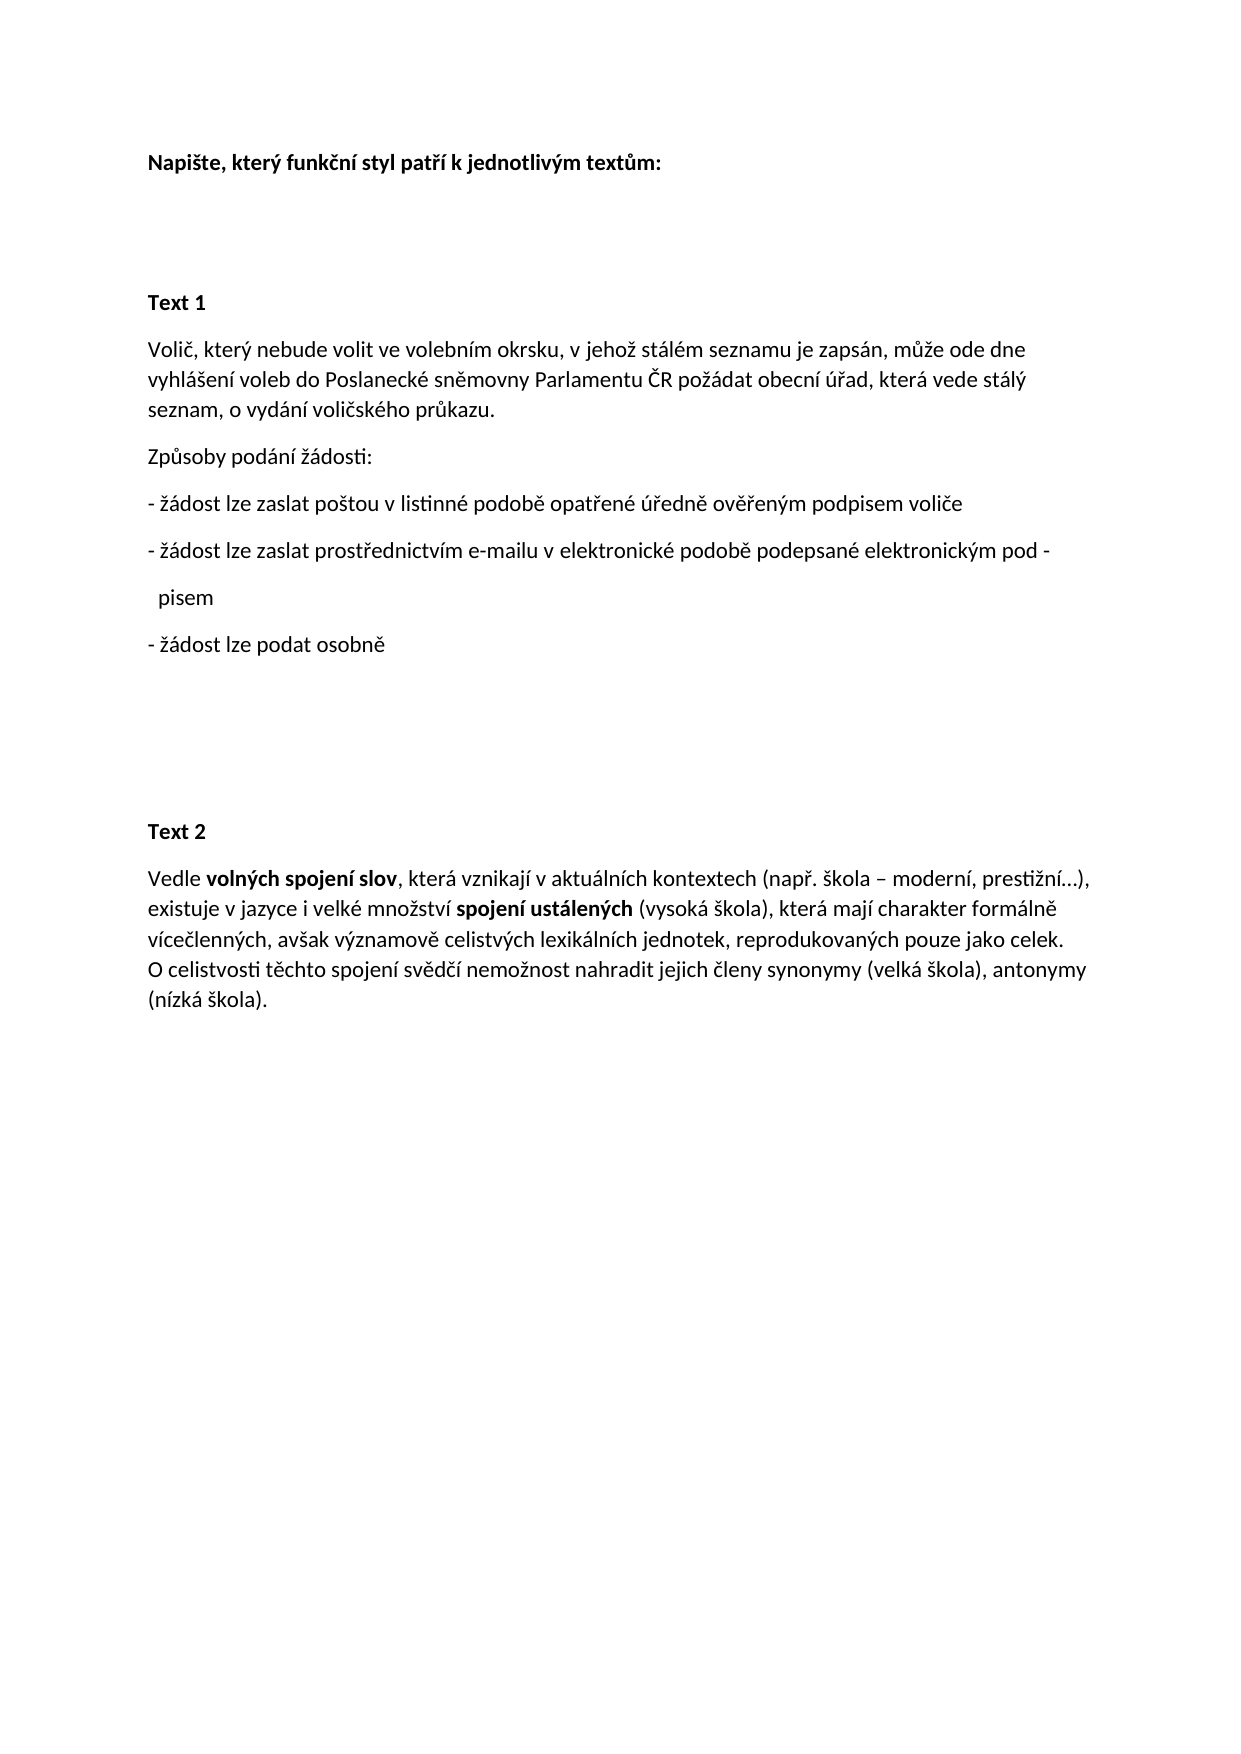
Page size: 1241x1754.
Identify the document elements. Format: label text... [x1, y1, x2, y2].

text Text 1 [148, 288, 1093, 316]
text Vedle volných spojení slov, která vznikají v aktuálních kontextech (např. škola – moderní, prestižní…), existuje v jazyce i velké množství spojení ustálených (vysoká škola), která mají charakter formálně vícečlenných, avšak významově celistvých lexikálních jednotek, reprodukovaných pouze jako celek. O celistvosti těchto spojení svědčí nemožnost nahradit jejich členy synonymy (velká škola), antonymy (nízká škola). [148, 864, 1093, 1013]
text Způsoby podání žádosti: [148, 442, 1093, 470]
text - žádost lze zaslat poštou v listinné podobě opatřené úředně ověřeným podpisem voliče [148, 489, 1093, 517]
text Napište, který funkční styl patří k jednotlivým textům: [148, 148, 1093, 176]
text - žádost lze zaslat prostřednictvím e-mailu v elektronické podobě podepsané elektronickým pod - [148, 536, 1093, 564]
text Volič, který nebude volit ve volebním okrsku, v jehož stálém seznamu je zapsán, může ode dne vyhlášení voleb do Poslanecké sněmovny Parlamentu ČR požádat obecní úřad, která vede stálý seznam, o vydání voličského průkazu. [148, 335, 1093, 423]
text Text 2 [148, 817, 1093, 845]
text - žádost lze podat osobně [148, 630, 1093, 658]
text pisem [148, 583, 1093, 611]
